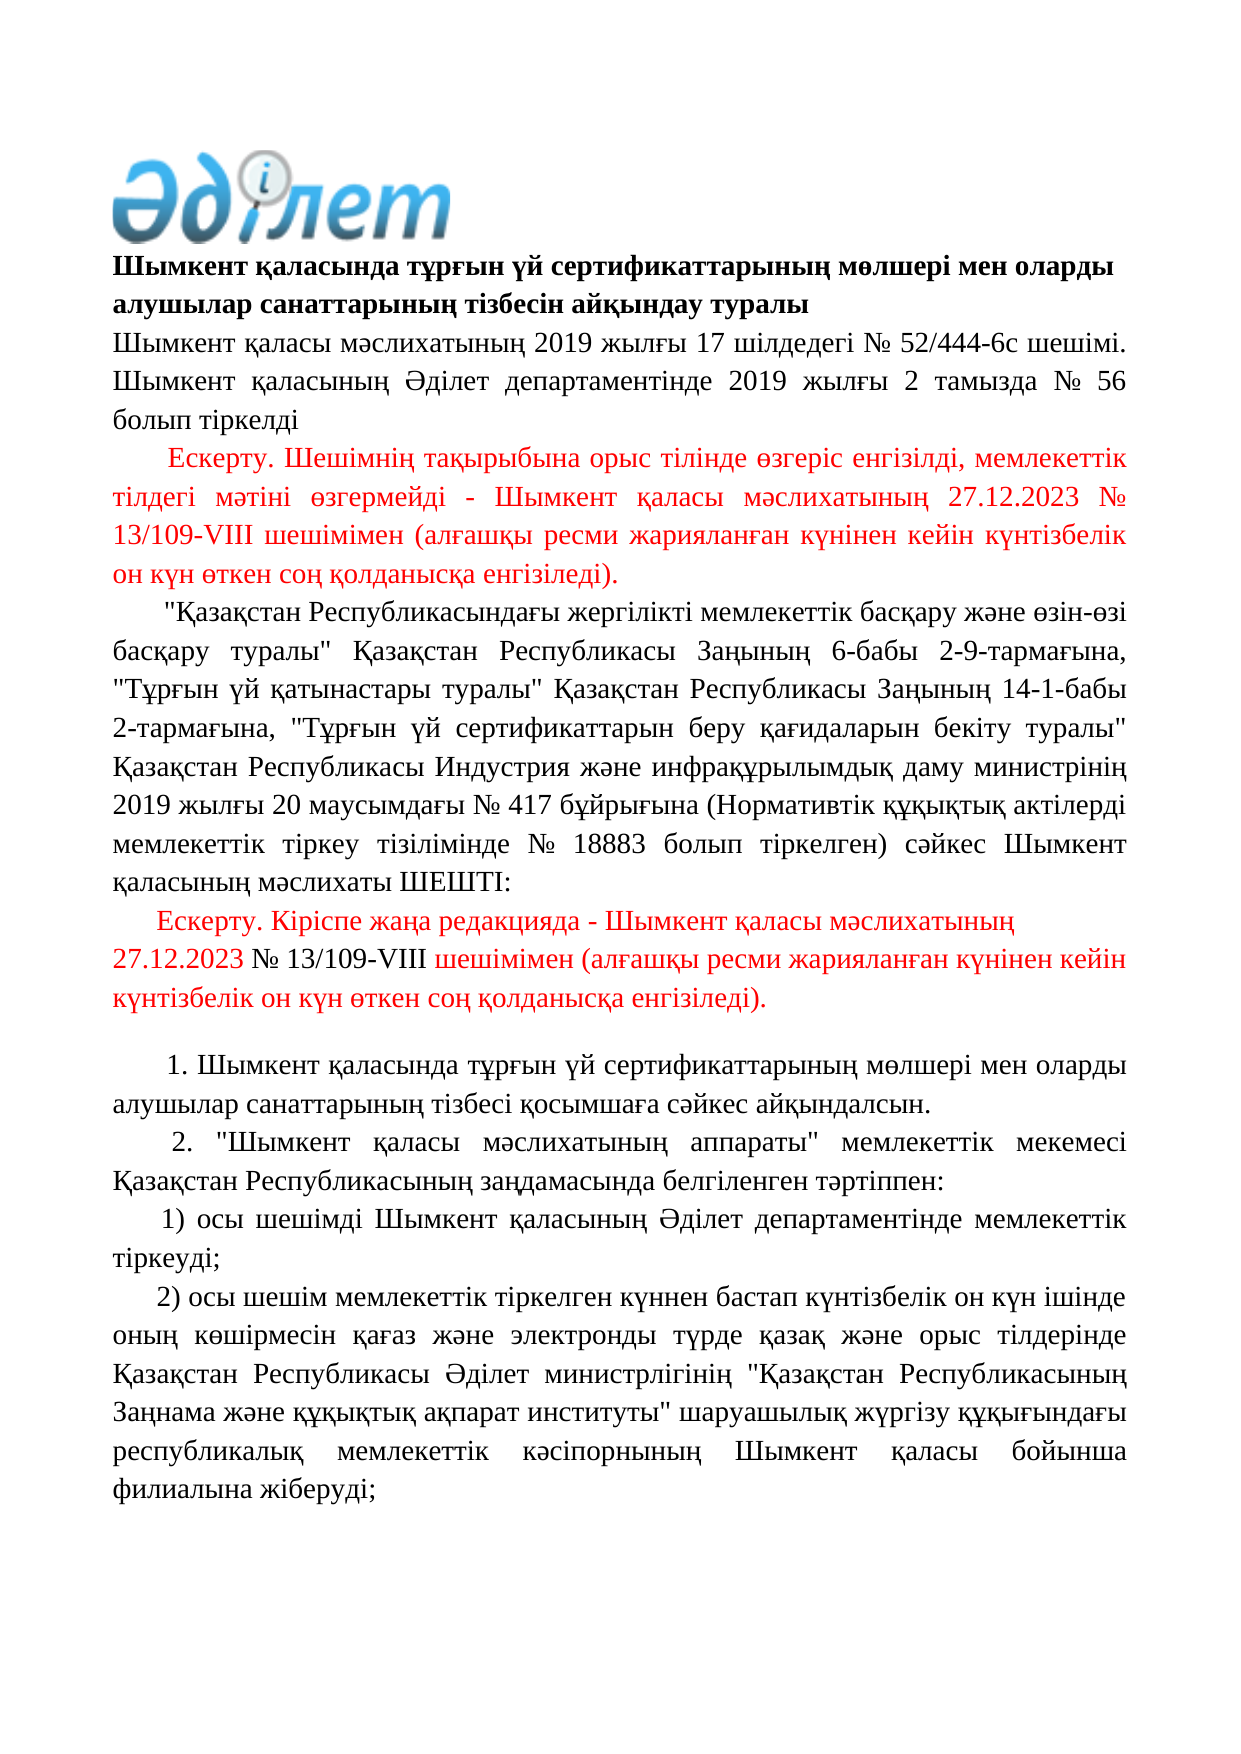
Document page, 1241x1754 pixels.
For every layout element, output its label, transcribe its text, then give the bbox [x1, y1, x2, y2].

text Шымкент қаласы мәслихатының 2019 жылғы 17 шілдедегі № 52/444-6с шешiмi. Шымкент қаласының Әділет департаментінде 2019 жылғы 2 тамызда № 56 болып тіркелді [112, 325, 1128, 435]
text 1) осы шешімді Шымкент қаласының Әділет департаментінде мемлекеттік тіркеуді; [112, 1202, 1128, 1274]
text Ескерту. Шешімнің тақырыбына орыс тілінде өзгеріс енгізілді, мемлекеттік тілдегі мәтіні өзгермейді - Шымкент қаласы мәслихатының 27.12.2023 № 13/109-VIII шешiмiмен (алғашқы ресми жарияланған күнінен кейін күнтізбелік он күн өткен соң қолданысқа енгізіледі). [112, 440, 1128, 589]
picture [112, 150, 451, 244]
text 2) осы шешім мемлекеттік тіркелген күннен бастап күнтізбелік он күн ішінде оның көшірмесін қағаз және электронды түрде қазақ және орыс тілдерінде Қазақстан Республикасы Әділет министрлігінің "Қазақстан Республикасының Заңнама және құқықтық ақпарат институты" шаруашылық жүргізу құқығындағы республикалық мемлекеттік кәсіпорнының Шымкент қаласы бойынша филиалына жіберуді; [112, 1279, 1128, 1505]
text 2. "Шымкент қаласы мәслихатының аппараты" мемлекеттік мекемесі Қазақстан Республикасының заңдамасында белгіленген тәртіппен: [112, 1124, 1128, 1197]
text 1. Шымкент қаласында тұрғын үй сертификаттарының мөлшері мен оларды алушылар санаттарының тізбесі қосымшаға сәйкес айқындалсын. [112, 1047, 1128, 1119]
text Ескерту. Кіріспе жаңа редакцияда - Шымкент қаласы мәслихатының 27.12.2023 № 13/109-VIII шешiмiмен (алғашқы ресми жарияланған күнінен кейін күнтізбелік он күн өткен соң қолданысқа енгізіледі). [112, 903, 1128, 1044]
text Шымкент қаласында тұрғын үй сертификаттарының мөлшері мен оларды алушылар санаттарының тізбесін айқындау туралы [112, 248, 1128, 320]
text "Қазақстан Республикасындағы жергілікті мемлекеттік басқару және өзін-өзі басқару туралы" Қазақстан Республикасы Заңының 6-бабы 2-9-тармағына, "Тұрғын үй қатынастары туралы" Қазақстан Республикасы Заңының 14-1-бабы 2-тармағына, "Тұрғын үй сертификаттарын беру қағидаларын бекіту туралы" Қазақстан Республикасы Индустрия және инфрақұрылымдық даму министрінің 2019 жылғы 20 маусымдағы № 417 бұйрығына (Нормативтік құқықтық актілерді мемлекеттік тіркеу тізілімінде № 18883 болып тіркелген) сәйкес Шымкент қаласының мәслихаты ШЕШТІ: [112, 594, 1128, 898]
